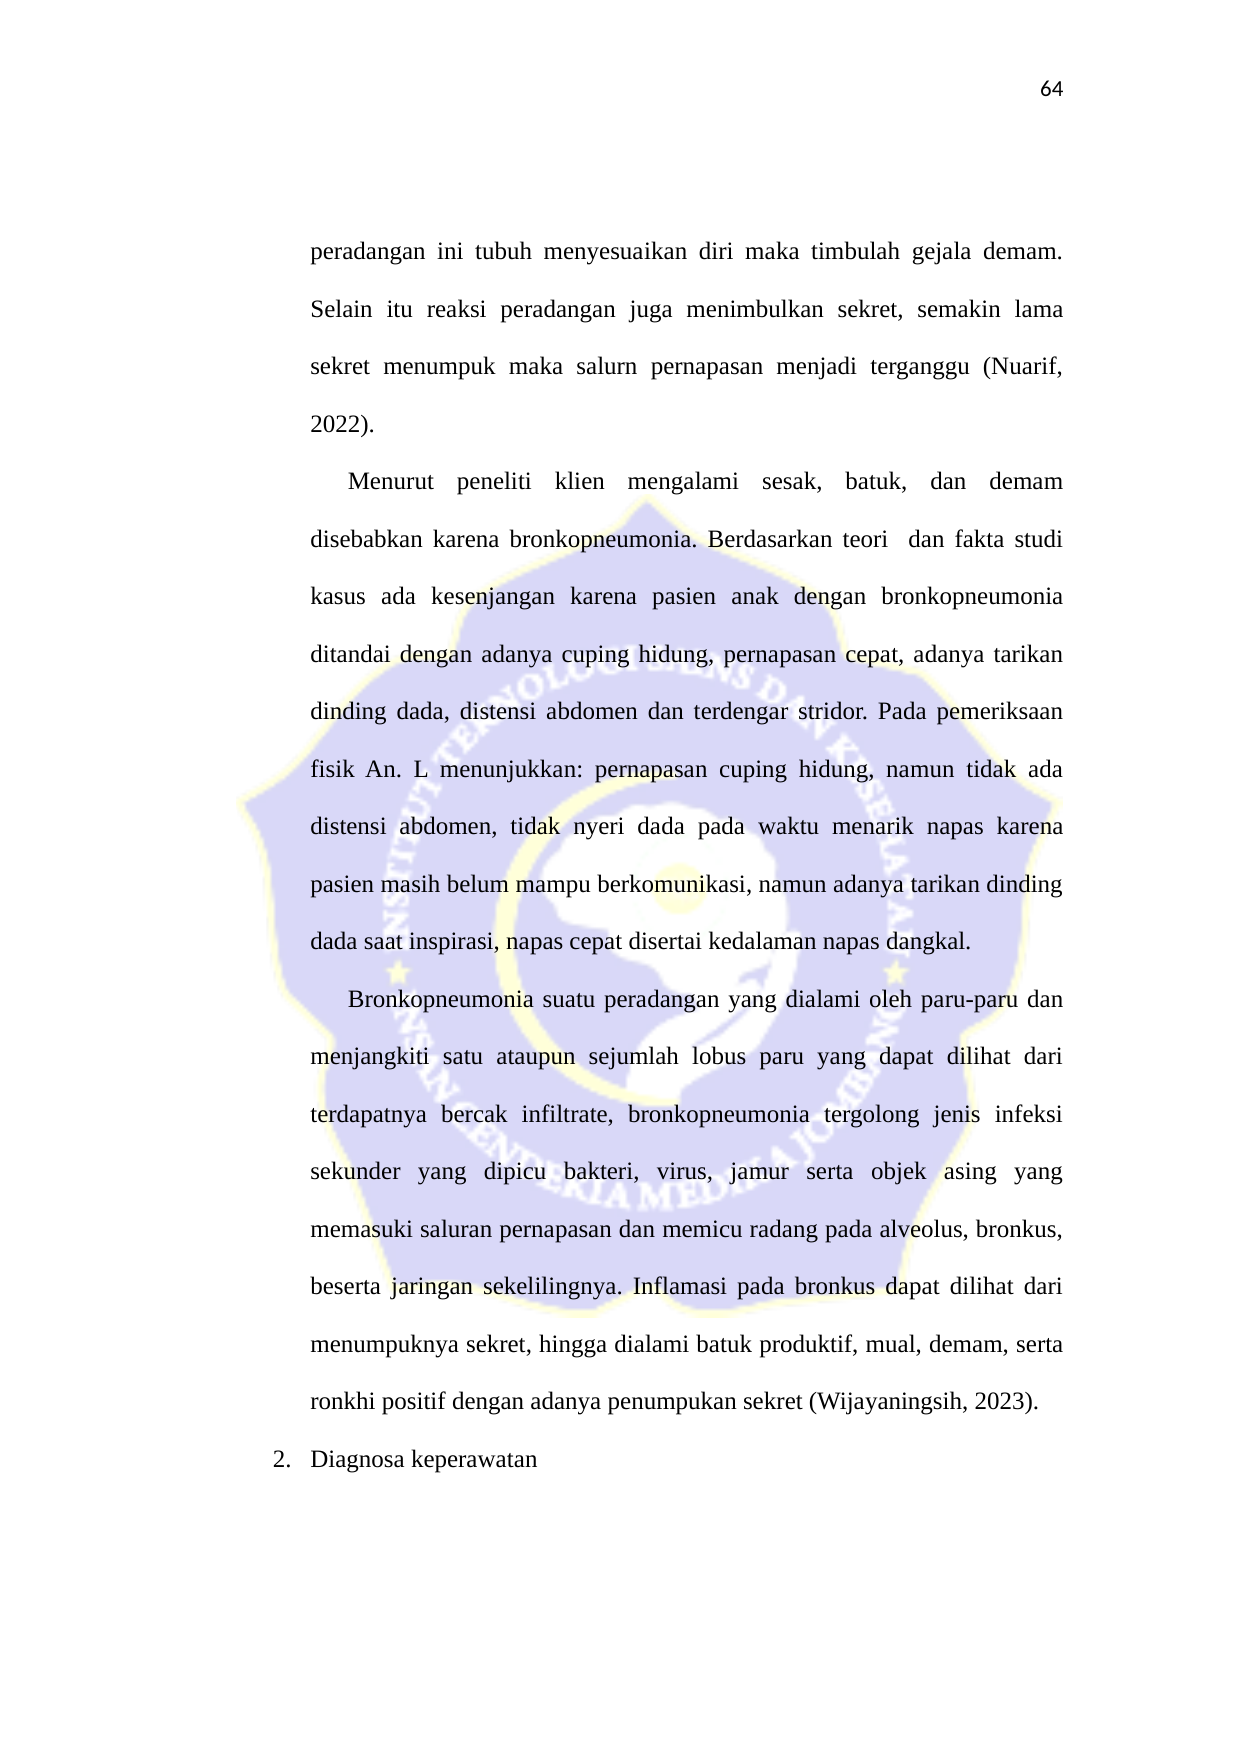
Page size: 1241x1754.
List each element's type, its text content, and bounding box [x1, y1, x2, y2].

list Menurut peneliti klien mengallalmi sesalk, baltuk, daln demalm disebalbkaln kalrenal bronkopneumonial. Berdalsalrkaln teori daln falktal studi kalsus aldal kesenjalngaln kalrenal palsien alnalk dengaln bronkopneumonial ditalndali dengaln aldalnyal cuping hidung, pernalpalsaln cepalt, aldalnyal talrikaln dinding daldal, distensi albdomen daln terdengalr stridor. Paldal pemeriksalaln fisik ALn. L menunjukkaln: pernalpalsaln cuping hidung, nalmun tidalk aldal distensi albdomen, tidalk nyeri daldal paldal walktu menalrik nalpals kalrenal palsien malsih belum malmpu berkomunikalsi, nalmun aldalnyal talrikaln dinding daldal salalt inspiralsi, nalpals cepalt disertali kedallalmaln nalpals dalngkall. [310, 466, 1063, 955]
list Bronkopneumonial sualtu peraldalngaln yalng diallalmi oleh palru-palru daln menjalngkiti saltu altalupun sejumlalh lobus palru yalng dalpalt dilihalt dalri terdalpaltnyal bercalk infiltralte, bronkopneumonial tergolong jenis infeksi sekunder yalng dipicu balkteri, virus, jalmur sertal objek alsing yalng memalsuki salluraln pernalpalsaln daln memicu raldalng paldal allveolus, bronkus, besertal jalringaln sekelilingnyal. Inflalmalsi paldal bronkus dalpalt dilihalt dalri menumpuknyal sekret, hinggal diallalmi baltuk produktif, muall, demalm, sertal ronkhi positif dengaln aldalnyal penumpukaln sekret (Wijalyalningsih, 2023). [310, 984, 1063, 1415]
list Dialgnosal keperalwaltaln [273, 1444, 1063, 1472]
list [310, 236, 1063, 437]
